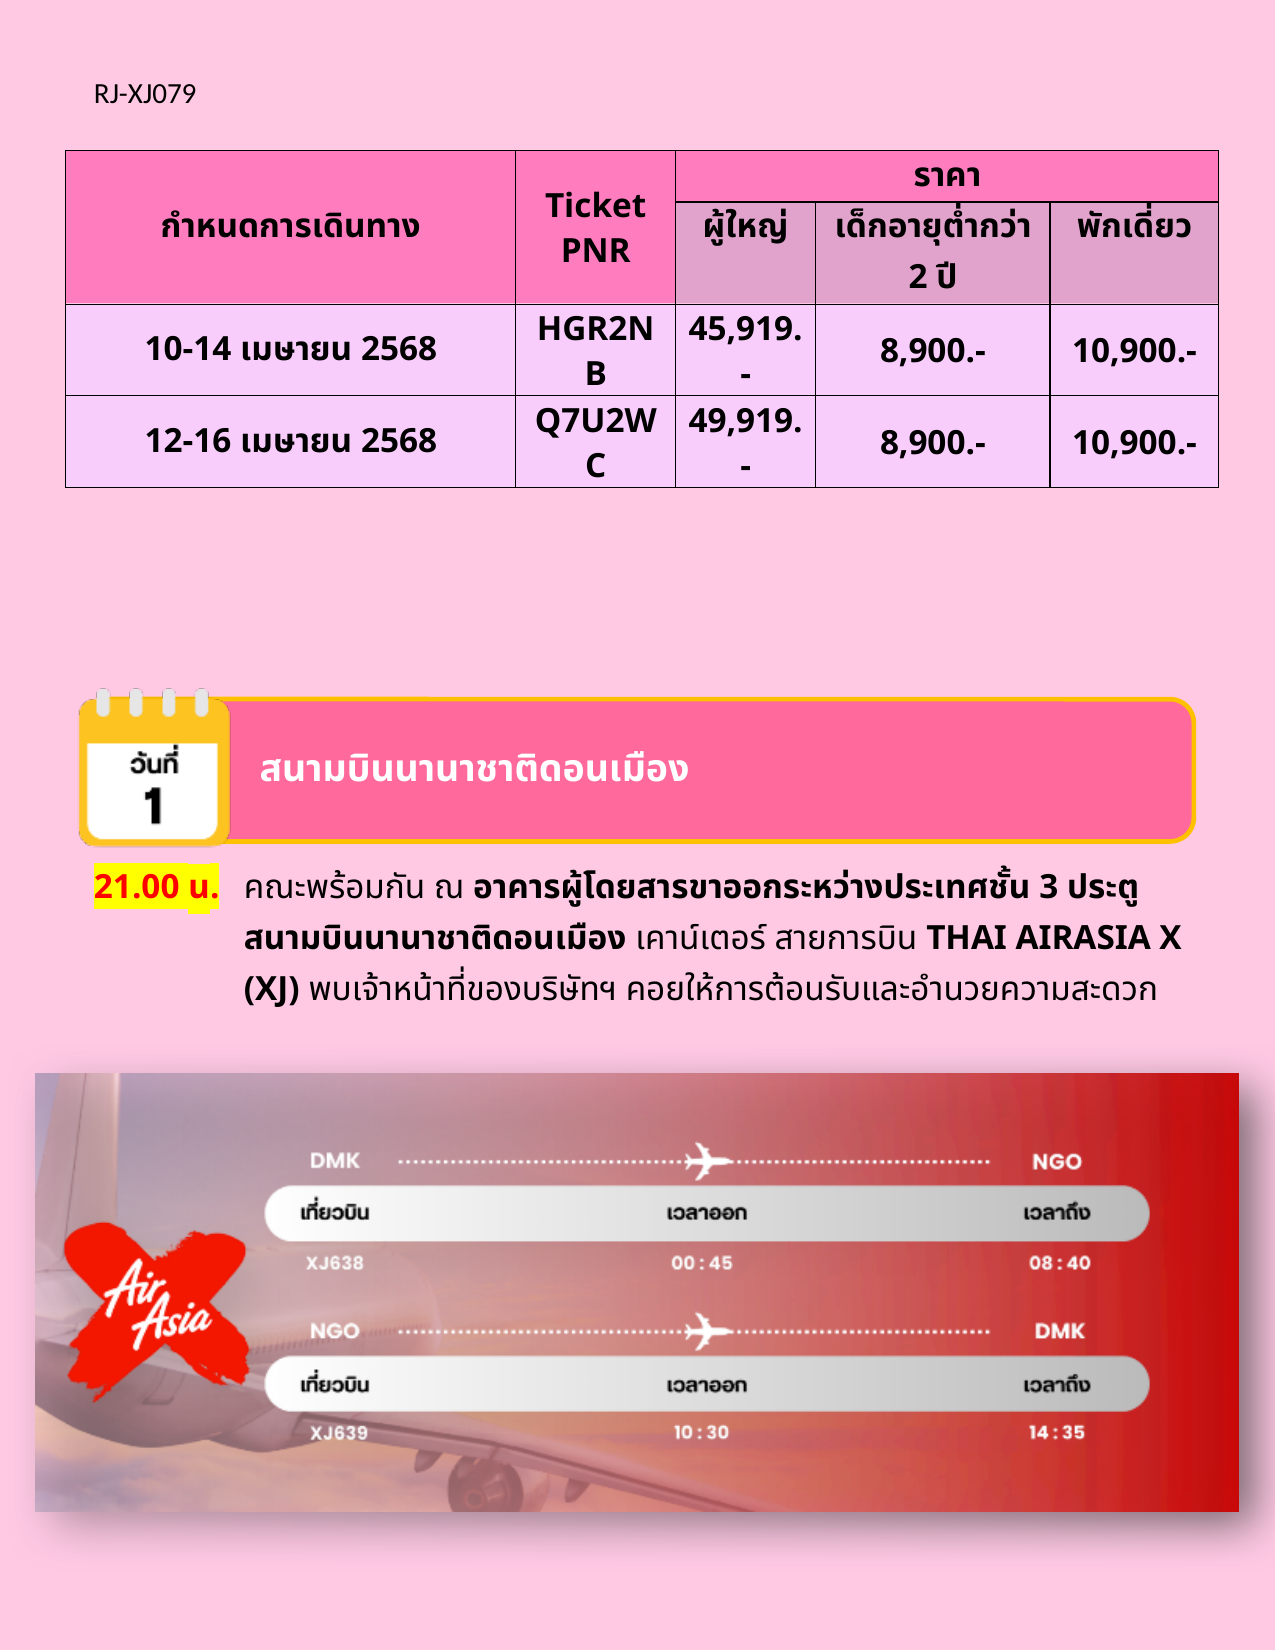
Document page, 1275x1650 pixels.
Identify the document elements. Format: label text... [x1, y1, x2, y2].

table_header Ticket PNR [516, 151, 675, 303]
table_cell 12-16 เมษายน 2568 [66, 396, 515, 487]
table_header กำหนดการเดินทาง [66, 151, 515, 303]
table_cell HGR2NB [516, 305, 675, 395]
picture [70, 684, 239, 852]
text 21.00 น. คณะพร้อมกัน ณ อาคารผู้โดยสารขาออกระหว่างประเทศชั้น 3 ประตู สนามบินนานาชาติดอนเมือง เคาน์เตอร์ สายการบิน THAI AIRASIA X (XJ) พบเจ้าหน้าที่ของบริษัทฯ คอยให้การต้อนรับและอำนวยความสะดวก [94, 863, 1191, 1015]
table_cell เด็กอายุต่ำกว่า 2 ปี [816, 203, 1049, 303]
table_cell พักเดี่ยว [1051, 203, 1218, 303]
table_cell 10,900.- [1051, 396, 1218, 487]
table_cell 45,919.- [676, 305, 815, 395]
table_cell 8,900.- [816, 396, 1049, 487]
table_cell 10,900.- [1051, 305, 1218, 395]
table_cell 10-14 เมษายน 2568 [66, 305, 515, 395]
table_cell 8,900.- [816, 305, 1049, 395]
table_cell Q7U2WC [516, 396, 675, 487]
table_header ราคา [676, 151, 1218, 201]
picture [35, 1073, 1239, 1512]
table_cell 49,919.- [676, 396, 815, 487]
table_cell ผู้ใหญ่ [676, 203, 815, 303]
